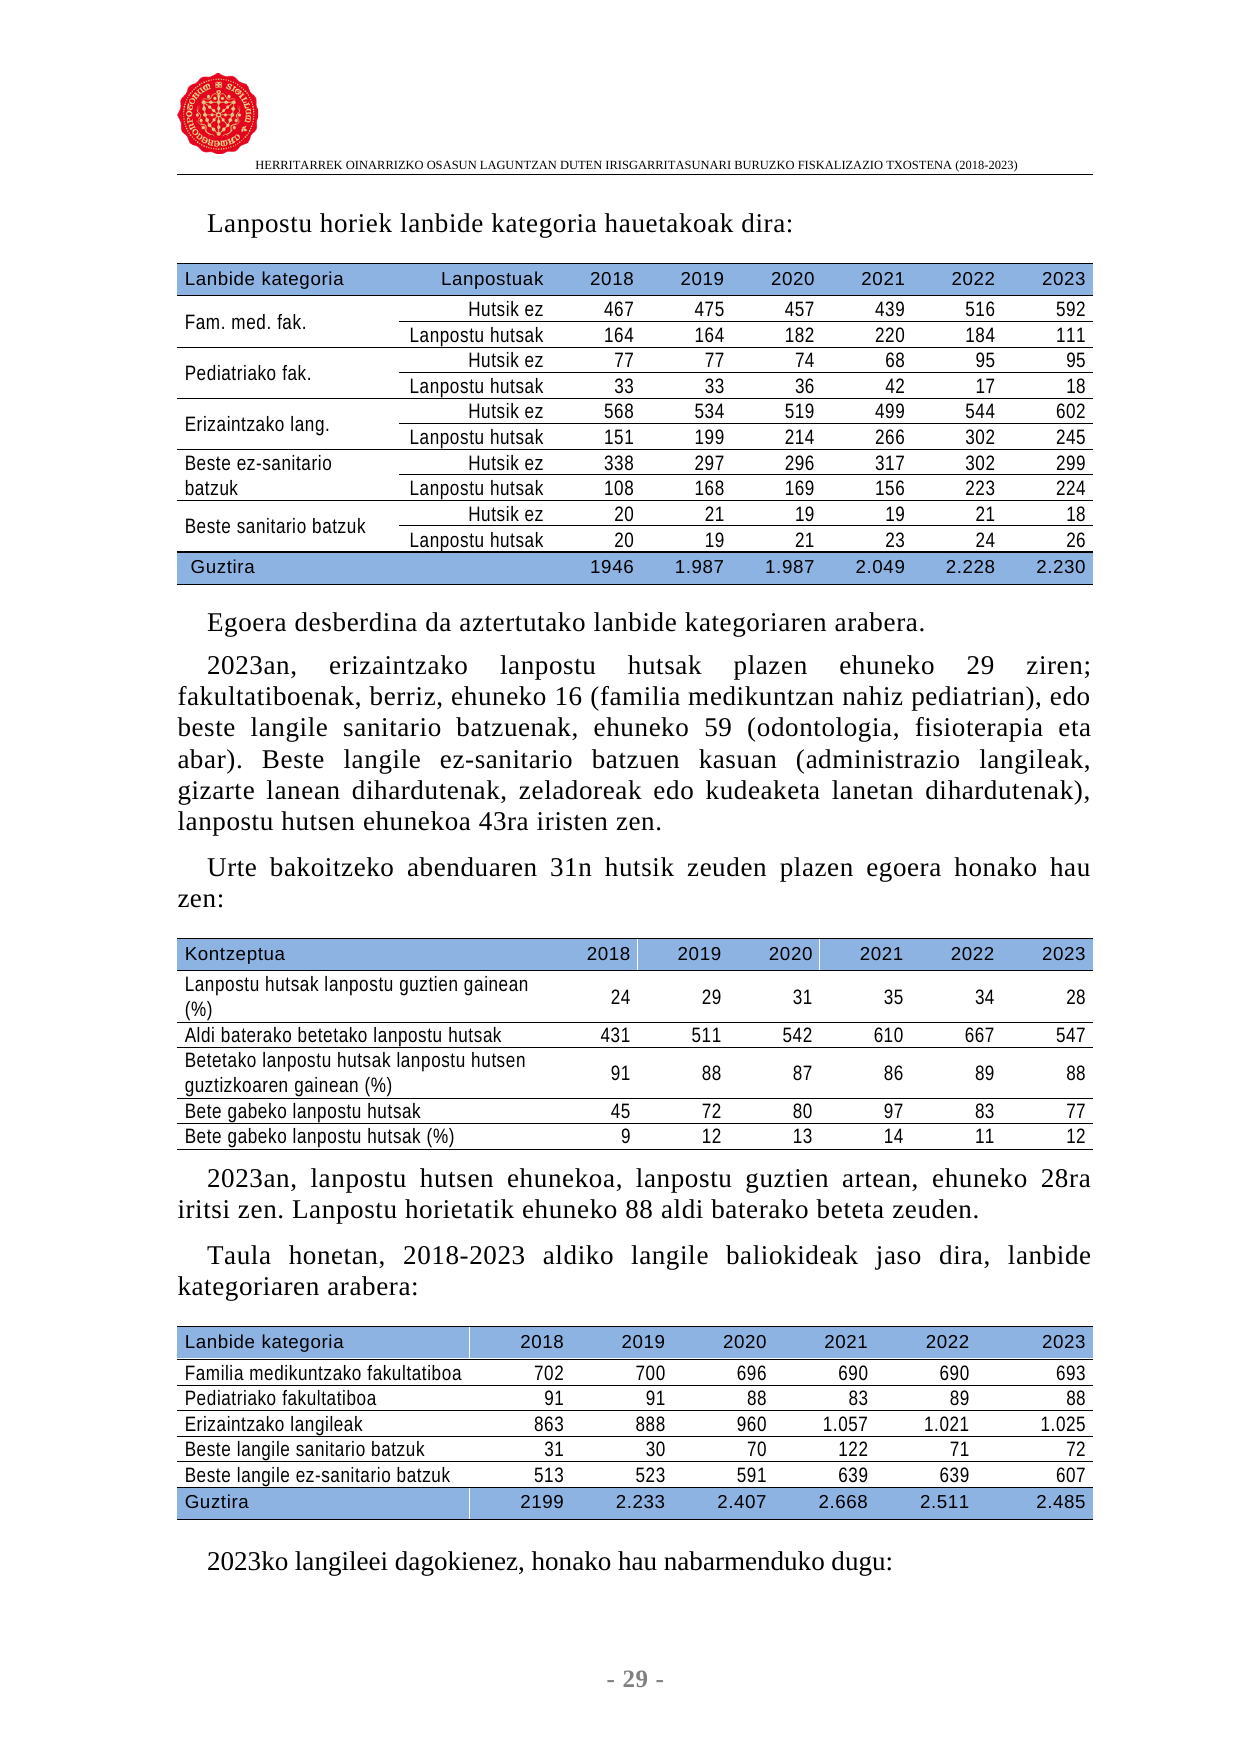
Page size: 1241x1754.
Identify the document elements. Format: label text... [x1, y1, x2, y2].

table_cell Pediatriako fak. [177, 348, 399, 398]
table_cell 299 [1002, 450, 1093, 474]
table_cell 439 [822, 296, 912, 321]
table_cell 72 [638, 1099, 728, 1123]
table_cell 35 [820, 971, 910, 1021]
table_cell 151 [551, 424, 641, 449]
table_cell 156 [822, 475, 912, 500]
table_header 2023 [1001, 939, 1093, 970]
table_cell 95 [1002, 348, 1093, 372]
table_cell Beste ez-sanitario batzuk [177, 450, 399, 500]
table_header 2022 [875, 1327, 976, 1358]
table_cell 245 [1002, 424, 1093, 449]
table_cell 700 [571, 1360, 672, 1384]
table_cell 863 [470, 1411, 571, 1436]
table_cell 2.485 [976, 1488, 1093, 1519]
text 2023an, lanpostu hutsen ehunekoa, lanpostu guztien artean, ehuneko 28ra iritsi zen. Lanpostu horietatik ehuneko 88 aldi baterako beteta zeuden. [177, 1162, 1093, 1224]
table_header 2022 [910, 939, 1001, 970]
table_cell 18 [1002, 501, 1093, 525]
text Urte bakoitzeko abenduaren 31n hutsik zeuden plazen egoera honako hau zen: [177, 851, 1093, 913]
table_cell 88 [1001, 1048, 1093, 1097]
table_cell 602 [1002, 399, 1093, 423]
table_cell 888 [571, 1411, 672, 1436]
table_cell 523 [571, 1462, 672, 1487]
table_cell 696 [672, 1360, 774, 1384]
table_cell 77 [1001, 1099, 1093, 1123]
table_cell 45 [546, 1099, 637, 1123]
table_cell 266 [822, 424, 912, 449]
table_cell 297 [641, 450, 731, 474]
table_cell 74 [731, 348, 822, 372]
table_cell 693 [976, 1360, 1093, 1384]
table_header 2021 [820, 939, 910, 970]
table_cell Familia medikuntzako fakultatiboa [177, 1360, 469, 1384]
text Taula honetan, 2018-2023 aldiko langile baliokideak jaso dira, lanbide kategoriaren arabera: [177, 1239, 1093, 1301]
table_header 2023 [1002, 264, 1093, 295]
table_cell 431 [546, 1023, 637, 1047]
table_cell 83 [774, 1386, 875, 1410]
table_cell 20 [551, 526, 641, 551]
table_cell 1946 [551, 553, 641, 584]
table_cell 33 [551, 373, 641, 398]
table_cell 71 [875, 1437, 976, 1461]
table_cell 80 [728, 1099, 819, 1123]
table_cell 511 [638, 1023, 728, 1047]
table_cell 21 [912, 501, 1002, 525]
table_cell 83 [910, 1099, 1001, 1123]
table_cell 591 [672, 1462, 774, 1487]
table_cell Lanpostu hutsak [399, 373, 551, 398]
table_header 2023 [976, 1327, 1093, 1358]
table_cell Lanpostu hutsak [399, 526, 551, 551]
table_cell 91 [571, 1386, 672, 1410]
table_cell 702 [470, 1360, 571, 1384]
table_cell 108 [551, 475, 641, 500]
table_header 2022 [912, 264, 1002, 295]
table_cell 547 [1001, 1023, 1093, 1047]
table_cell 77 [551, 348, 641, 372]
table_cell 28 [1001, 971, 1093, 1021]
table_cell 2199 [470, 1488, 571, 1519]
table_cell Beste sanitario batzuk [177, 501, 399, 551]
table_cell 317 [822, 450, 912, 474]
table_cell 467 [551, 296, 641, 321]
table_cell 26 [1002, 526, 1093, 551]
table_cell Hutsik ez [399, 348, 551, 372]
text 2023ko langileei dagokienez, honako hau nabarmenduko dugu: [177, 1545, 1093, 1576]
table_cell 89 [910, 1048, 1001, 1097]
table_cell 302 [912, 424, 1002, 449]
table_header 2021 [822, 264, 912, 295]
text Lanpostu horiek lanbide kategoria hauetakoak dira: [177, 207, 1093, 238]
table_cell 199 [641, 424, 731, 449]
table_header 2018 [470, 1327, 571, 1358]
table_cell 690 [774, 1360, 875, 1384]
table_header Kontzeptua [177, 939, 546, 970]
table_header 2020 [728, 939, 819, 970]
table_cell 592 [1002, 296, 1093, 321]
table_cell 639 [875, 1462, 976, 1487]
table_cell 513 [470, 1462, 571, 1487]
table_header 2019 [641, 264, 731, 295]
table_cell 95 [912, 348, 1002, 372]
table_cell 31 [728, 971, 819, 1021]
table_cell 168 [641, 475, 731, 500]
table_cell Erizaintzako langileak [177, 1411, 469, 1436]
table_cell 568 [551, 399, 641, 423]
table_cell 86 [820, 1048, 910, 1097]
table_cell 516 [912, 296, 1002, 321]
table_header Lanbide kategoria [177, 1327, 469, 1358]
table_cell 338 [551, 450, 641, 474]
table_cell 11 [910, 1124, 1001, 1148]
table_cell 2.668 [774, 1488, 875, 1519]
table_cell 34 [910, 971, 1001, 1021]
table_header Lanpostuak [399, 264, 551, 295]
table_cell 214 [731, 424, 822, 449]
table_cell 21 [641, 501, 731, 525]
table_cell 1.987 [731, 553, 822, 584]
table_cell Lanpostu hutsak [399, 424, 551, 449]
table_cell 607 [976, 1462, 1093, 1487]
table_cell 1.025 [976, 1411, 1093, 1436]
table_cell 24 [546, 971, 637, 1021]
table_cell 302 [912, 450, 1002, 474]
table_cell Hutsik ez [399, 501, 551, 525]
table_cell 2.511 [875, 1488, 976, 1519]
table_cell 89 [875, 1386, 976, 1410]
table_cell Beste langile ez-sanitario batzuk [177, 1462, 469, 1487]
table_cell 475 [641, 296, 731, 321]
table_cell 690 [875, 1360, 976, 1384]
table_cell 2.230 [1002, 553, 1093, 584]
table_cell 667 [910, 1023, 1001, 1047]
table_cell 91 [470, 1386, 571, 1410]
table_cell 18 [1002, 373, 1093, 398]
table_header 2020 [672, 1327, 774, 1358]
table_cell 1.021 [875, 1411, 976, 1436]
table_cell Bete gabeko lanpostu hutsak (%) [177, 1124, 546, 1148]
table_cell 224 [1002, 475, 1093, 500]
table_cell 30 [571, 1437, 672, 1461]
table_cell Guztira [177, 1488, 469, 1519]
table_cell Fam. med. fak. [177, 296, 399, 347]
table_header 2018 [546, 939, 637, 970]
table_header 2018 [551, 264, 641, 295]
table_cell 544 [912, 399, 1002, 423]
table_cell 87 [728, 1048, 819, 1097]
table_cell 1.987 [641, 553, 731, 584]
table_cell 2.228 [912, 553, 1002, 584]
table_cell 70 [672, 1437, 774, 1461]
table_cell 223 [912, 475, 1002, 500]
table_cell 499 [822, 399, 912, 423]
table_cell 639 [774, 1462, 875, 1487]
table_cell 31 [470, 1437, 571, 1461]
picture [177, 73, 259, 154]
table_cell 68 [822, 348, 912, 372]
table_header 2019 [638, 939, 728, 970]
table_cell 534 [641, 399, 731, 423]
table_header 2020 [731, 264, 822, 295]
table_cell Hutsik ez [399, 399, 551, 423]
table_cell 77 [641, 348, 731, 372]
table_cell 296 [731, 450, 822, 474]
table_cell 220 [822, 322, 912, 347]
table_header 2019 [571, 1327, 672, 1358]
table_cell 9 [546, 1124, 637, 1148]
table_cell Aldi baterako betetako lanpostu hutsak [177, 1023, 546, 1047]
table_cell 610 [820, 1023, 910, 1047]
table_cell Erizaintzako lang. [177, 399, 399, 449]
table_cell 88 [672, 1386, 774, 1410]
table_cell 2.233 [571, 1488, 672, 1519]
table_cell 169 [731, 475, 822, 500]
table_cell 91 [546, 1048, 637, 1097]
table_cell 88 [976, 1386, 1093, 1410]
table_cell 111 [1002, 322, 1093, 347]
table_cell 542 [728, 1023, 819, 1047]
table_cell 19 [731, 501, 822, 525]
table_cell 12 [638, 1124, 728, 1148]
table_cell 122 [774, 1437, 875, 1461]
table_cell 23 [822, 526, 912, 551]
table_cell 960 [672, 1411, 774, 1436]
table_cell 182 [731, 322, 822, 347]
table_cell 97 [820, 1099, 910, 1123]
table_cell Bete gabeko lanpostu hutsak [177, 1099, 546, 1123]
table_cell Lanpostu hutsak [399, 322, 551, 347]
table_cell 21 [731, 526, 822, 551]
table_cell 19 [641, 526, 731, 551]
table_cell 184 [912, 322, 1002, 347]
table_cell 14 [820, 1124, 910, 1148]
table_cell Hutsik ez [399, 450, 551, 474]
table_cell Lanpostu hutsak [399, 475, 551, 500]
table_cell 164 [641, 322, 731, 347]
table_cell Lanpostu hutsak lanpostu guztien gainean (%) [177, 971, 546, 1021]
text 2023an, erizaintzako lanpostu hutsak plazen ehuneko 29 ziren; fakultatiboenak, berriz, ehuneko 16 (familia medikuntzan nahiz pediatrian), edo beste langile sanitario batzuenak, ehuneko 59 (odontologia, fisioterapia eta abar). Beste langile ez-sanitario batzuen kasuan (administrazio langileak, gizarte lanean dihardutenak, zeladoreak edo kudeaketa lanetan dihardutenak), lanpostu hutsen ehunekoa 43ra iristen zen. [177, 649, 1093, 836]
table_cell 36 [731, 373, 822, 398]
table_cell 20 [551, 501, 641, 525]
table_cell 164 [551, 322, 641, 347]
table_cell [399, 553, 551, 584]
table_cell Beste langile sanitario batzuk [177, 1437, 469, 1461]
table_cell 519 [731, 399, 822, 423]
table_cell 457 [731, 296, 822, 321]
table_cell 1.057 [774, 1411, 875, 1436]
table_cell 72 [976, 1437, 1093, 1461]
table_cell Hutsik ez [399, 296, 551, 321]
table_cell 2.049 [822, 553, 912, 584]
table_cell 12 [1001, 1124, 1093, 1148]
table_cell Betetako lanpostu hutsak lanpostu hutsen guztizkoaren gainean (%) [177, 1048, 546, 1097]
table_cell 29 [638, 971, 728, 1021]
table_cell 19 [822, 501, 912, 525]
table_cell 88 [638, 1048, 728, 1097]
table_cell 24 [912, 526, 1002, 551]
table_header 2021 [774, 1327, 875, 1358]
table_cell Guztira [177, 553, 399, 584]
table_cell 13 [728, 1124, 819, 1148]
table_cell 42 [822, 373, 912, 398]
text Egoera desberdina da aztertutako lanbide kategoriaren arabera. [177, 606, 1093, 637]
table_cell Pediatriako fakultatiboa [177, 1386, 469, 1410]
table_header Lanbide kategoria [177, 264, 399, 295]
table_cell 33 [641, 373, 731, 398]
table_cell 17 [912, 373, 1002, 398]
table_cell 2.407 [672, 1488, 774, 1519]
